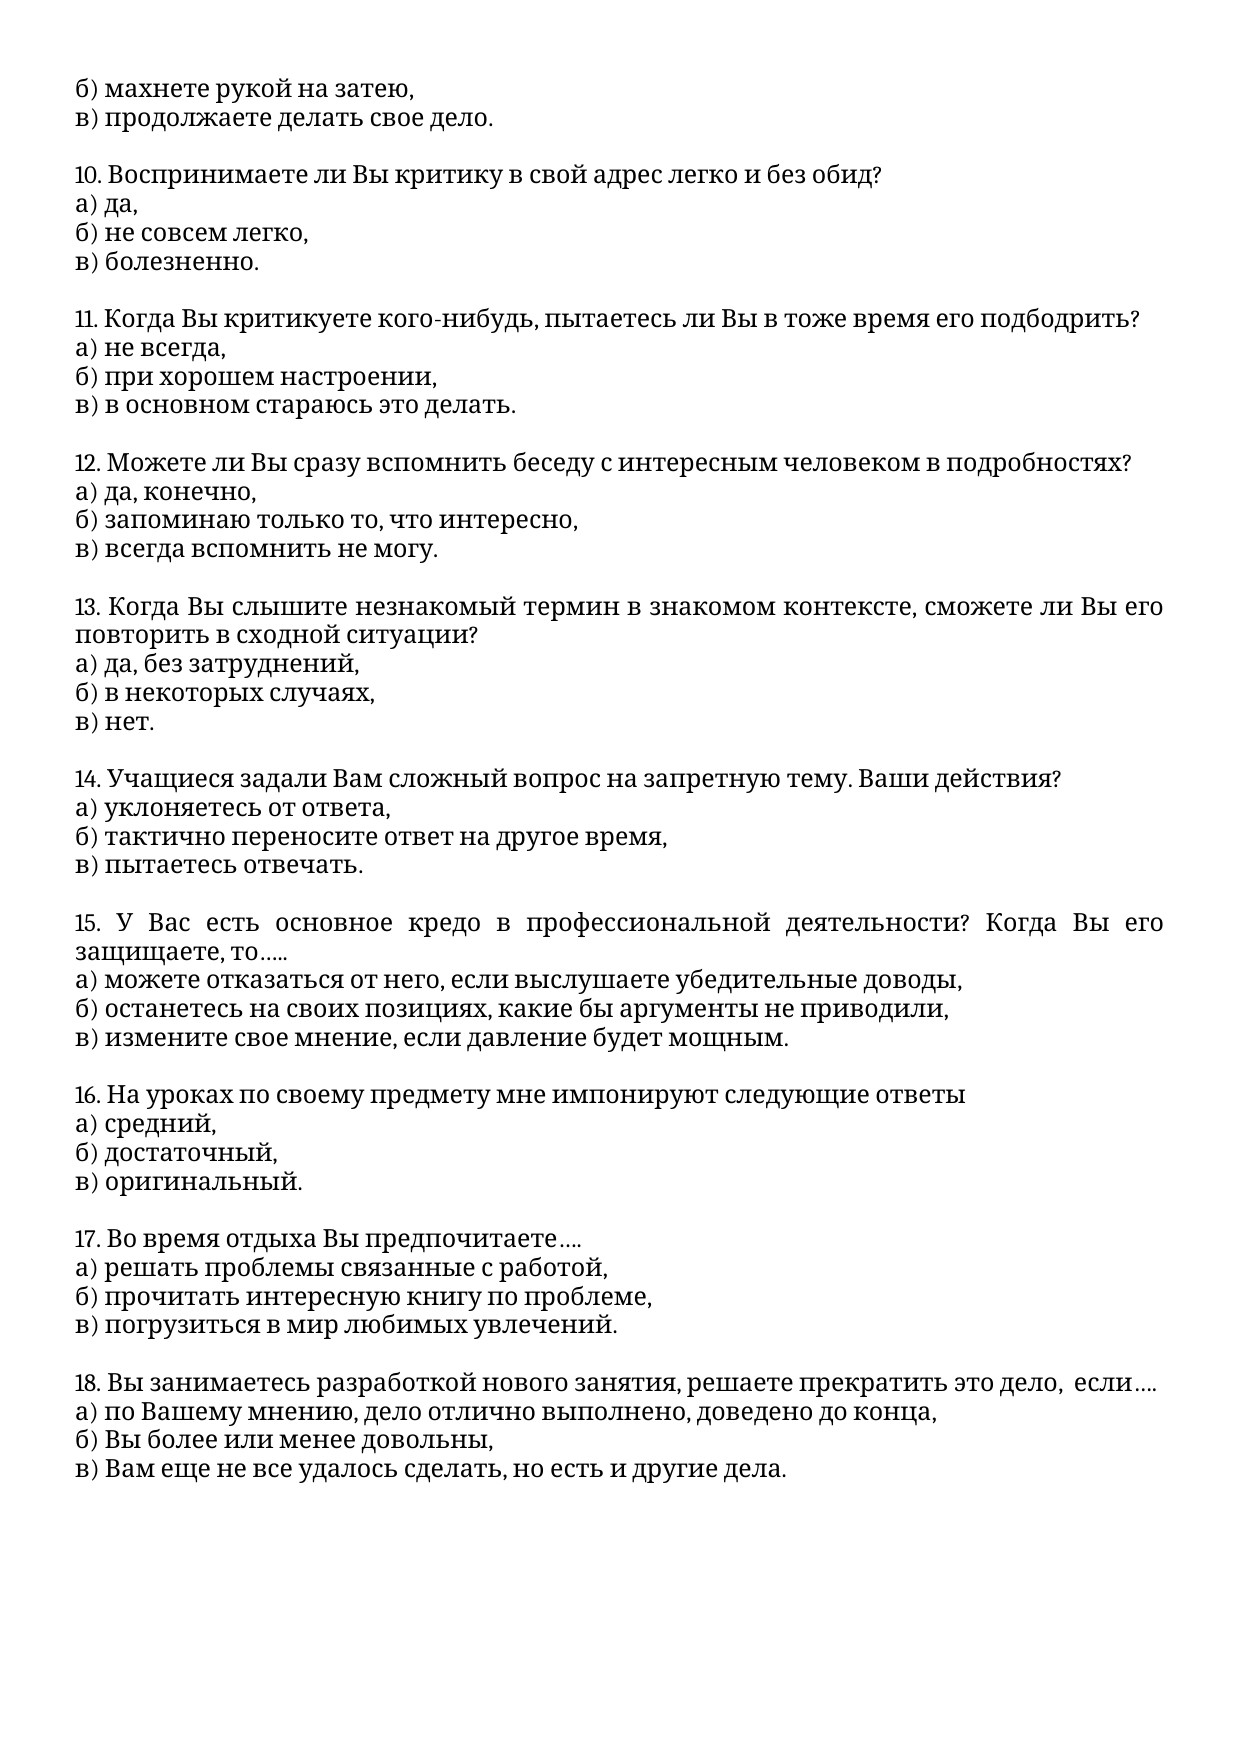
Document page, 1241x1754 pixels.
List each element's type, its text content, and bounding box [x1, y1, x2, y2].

text 15. У Вас есть основное кредо в профессиональной деятельности? Когда Вы его защищаете, то….. [75, 909, 1165, 966]
text а) средний, [75, 1110, 1165, 1139]
text 16. На уроках по своему предмету мне импонируют следующие ответы [75, 1081, 1165, 1110]
text б) Вы более или менее довольны, [75, 1426, 1165, 1455]
text б) махнете рукой на затею, [75, 75, 1165, 104]
text 13. Когда Вы слышите незнакомый термин в знакомом контексте, сможете ли Вы его повторить в сходной ситуации? [75, 592, 1165, 650]
text в) погрузиться в мир любимых увлечений. [75, 1311, 1165, 1340]
text 17. Во время отдыха Вы предпочитаете…. [75, 1225, 1165, 1254]
text 12. Можете ли Вы сразу вспомнить беседу с интересным человеком в подробностях? [75, 449, 1165, 477]
text а) да, конечно, [75, 477, 1165, 506]
text в) болезненно. [75, 247, 1165, 276]
text а) да, без затруднений, [75, 650, 1165, 679]
text б) при хорошем настроении, [75, 362, 1165, 391]
text в) всегда вспомнить не могу. [75, 535, 1165, 564]
text в) измените свое мнение, если давление будет мощным. [75, 1024, 1165, 1052]
text в) пытаетесь отвечать. [75, 851, 1165, 880]
text а) да, [75, 190, 1165, 219]
text б) достаточный, [75, 1139, 1165, 1167]
text в) Вам еще не все удалось сделать, но есть и другие дела. [75, 1455, 1165, 1484]
text б) не совсем легко, [75, 219, 1165, 247]
text б) тактично переносите ответ на другое время, [75, 822, 1165, 851]
text в) в основном стараюсь это делать. [75, 391, 1165, 420]
text в) оригинальный. [75, 1167, 1165, 1196]
text б) запоминаю только то, что интересно, [75, 506, 1165, 535]
text а) можете отказаться от него, если выслушаете убедительные доводы, [75, 966, 1165, 995]
text а) уклоняетесь от ответа, [75, 794, 1165, 822]
text в) продолжаете делать свое дело. [75, 104, 1165, 132]
text 14. Учащиеся задали Вам сложный вопрос на запретную тему. Ваши действия? [75, 765, 1165, 794]
text 18. Вы занимаетесь разработкой нового занятия, решаете прекратить это дело, если…. [75, 1369, 1165, 1397]
text 11. Когда Вы критикуете кого-нибудь, пытаетесь ли Вы в тоже время его подбодрить? [75, 305, 1165, 334]
text а) не всегда, [75, 334, 1165, 362]
text в) нет. [75, 707, 1165, 736]
text 10. Воспринимаете ли Вы критику в свой адрес легко и без обид? [75, 161, 1165, 190]
text а) по Вашему мнению, дело отлично выполнено, доведено до конца, [75, 1397, 1165, 1426]
text а) решать проблемы связанные с работой, [75, 1254, 1165, 1282]
text б) останетесь на своих позициях, какие бы аргументы не приводили, [75, 995, 1165, 1024]
text б) прочитать интересную книгу по проблеме, [75, 1282, 1165, 1311]
text б) в некоторых случаях, [75, 679, 1165, 707]
